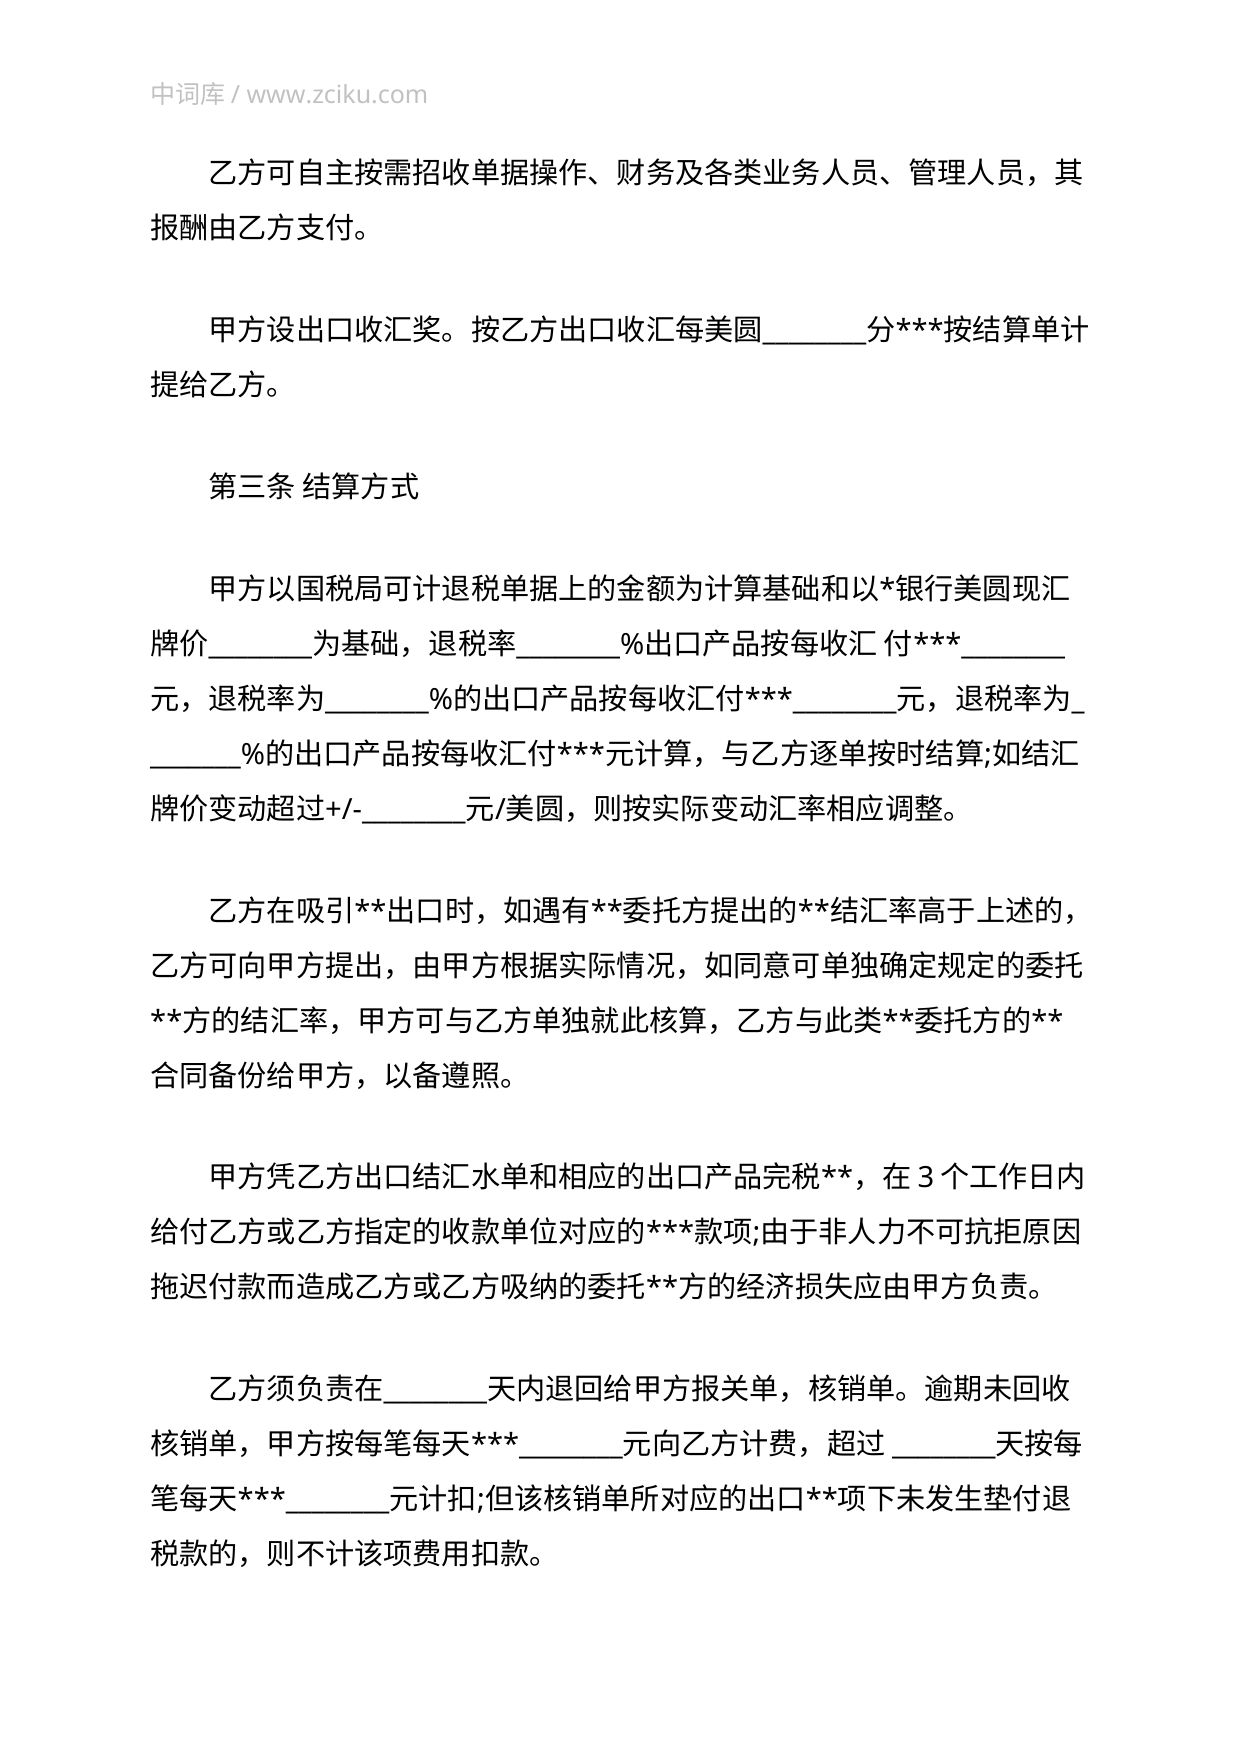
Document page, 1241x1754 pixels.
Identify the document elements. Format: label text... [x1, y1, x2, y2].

text 甲方设出口收汇奖。按乙方出口收汇每美圆________分***按结算单计提给乙方。 [150, 307, 1090, 404]
text 甲方凭乙方出口结汇水单和相应的出口产品完税**，在3个工作日内给付乙方或乙方指定的收款单位对应的***款项;由于非人力不可抗拒原因拖迟付款而造成乙方或乙方吸纳的委托**方的经济损失应由甲方负责。 [150, 1154, 1090, 1306]
text 乙方在吸引**出口时，如遇有**委托方提出的**结汇率高于上述的，乙方可向甲方提出，由甲方根据实际情况，如同意可单独确定规定的委托**方的结汇率，甲方可与乙方单独就此核算，乙方与此类**委托方的**合同备份给甲方，以备遵照。 [150, 887, 1090, 1094]
text 甲方以国税局可计退税单据上的金额为计算基础和以*银行美圆现汇牌价________为基础，退税率________%出口产品按每收汇 付***________元，退税率为________%的出口产品按每收汇付***________元，退税率为________%的出口产品按每收汇付***元计算，与乙方逐单按时结算;如结汇牌价变动超过+/-________元/美圆，则按实际变动汇率相应调整。 [150, 565, 1090, 828]
text 乙方须负责在________天内退回给甲方报关单，核销单。逾期未回收核销单，甲方按每笔每天***________元向乙方计费，超过 ________天按每笔每天***________元计扣;但该核销单所对应的出口**项下未发生垫付退税款的，则不计该项费用扣款。 [150, 1366, 1090, 1573]
text 乙方可自主按需招收单据操作、财务及各类业务人员、管理人员，其报酬由乙方支付。 [150, 150, 1090, 247]
text 第三条 结算方式 [150, 463, 1090, 506]
